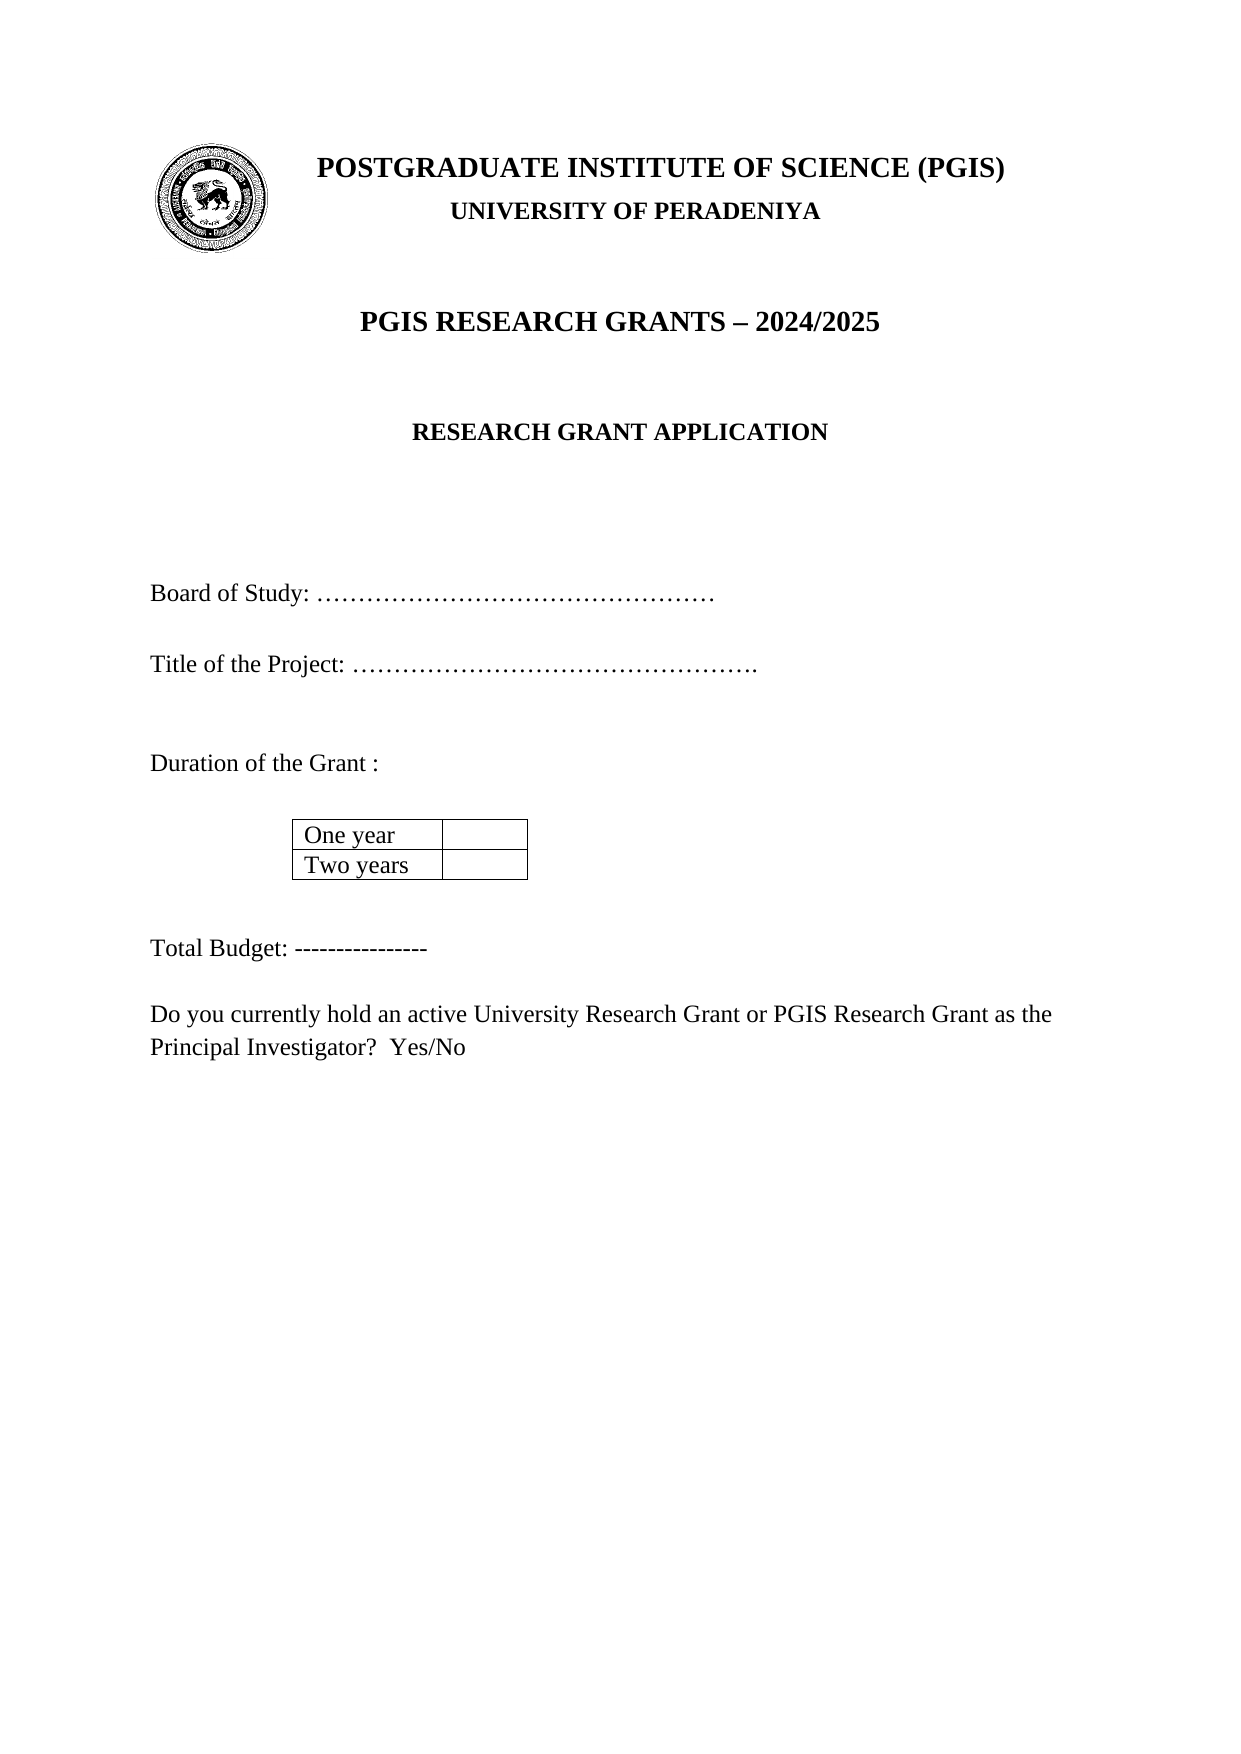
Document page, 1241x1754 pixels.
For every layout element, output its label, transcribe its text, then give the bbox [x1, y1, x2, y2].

table_cell Two years [293, 850, 442, 878]
text Board of Study: ………………………………………… [150, 578, 1090, 607]
text POSTGRADUATE INSTITUTE OF SCIENCE (PGIS) [275, 150, 1090, 183]
table_cell [443, 850, 527, 878]
text Total Budget: ---------------- [150, 933, 1090, 962]
text PGIS RESEARCH GRANTS – 2024/2025 [150, 304, 1090, 337]
text Do you currently hold an active University Research Grant or PGIS Research Grant as the Principal Investigator? Yes/No [150, 999, 1090, 1060]
text Duration of the Grant : [150, 748, 1090, 777]
text Title of the Project: …………………………………………. [150, 649, 1090, 678]
picture [151, 142, 275, 259]
table_header [443, 820, 527, 849]
text UNIVERSITY OF PERADENIYA [375, 196, 1090, 225]
table_header One year [293, 820, 442, 849]
text RESEARCH GRANT APPLICATION [150, 417, 1090, 446]
